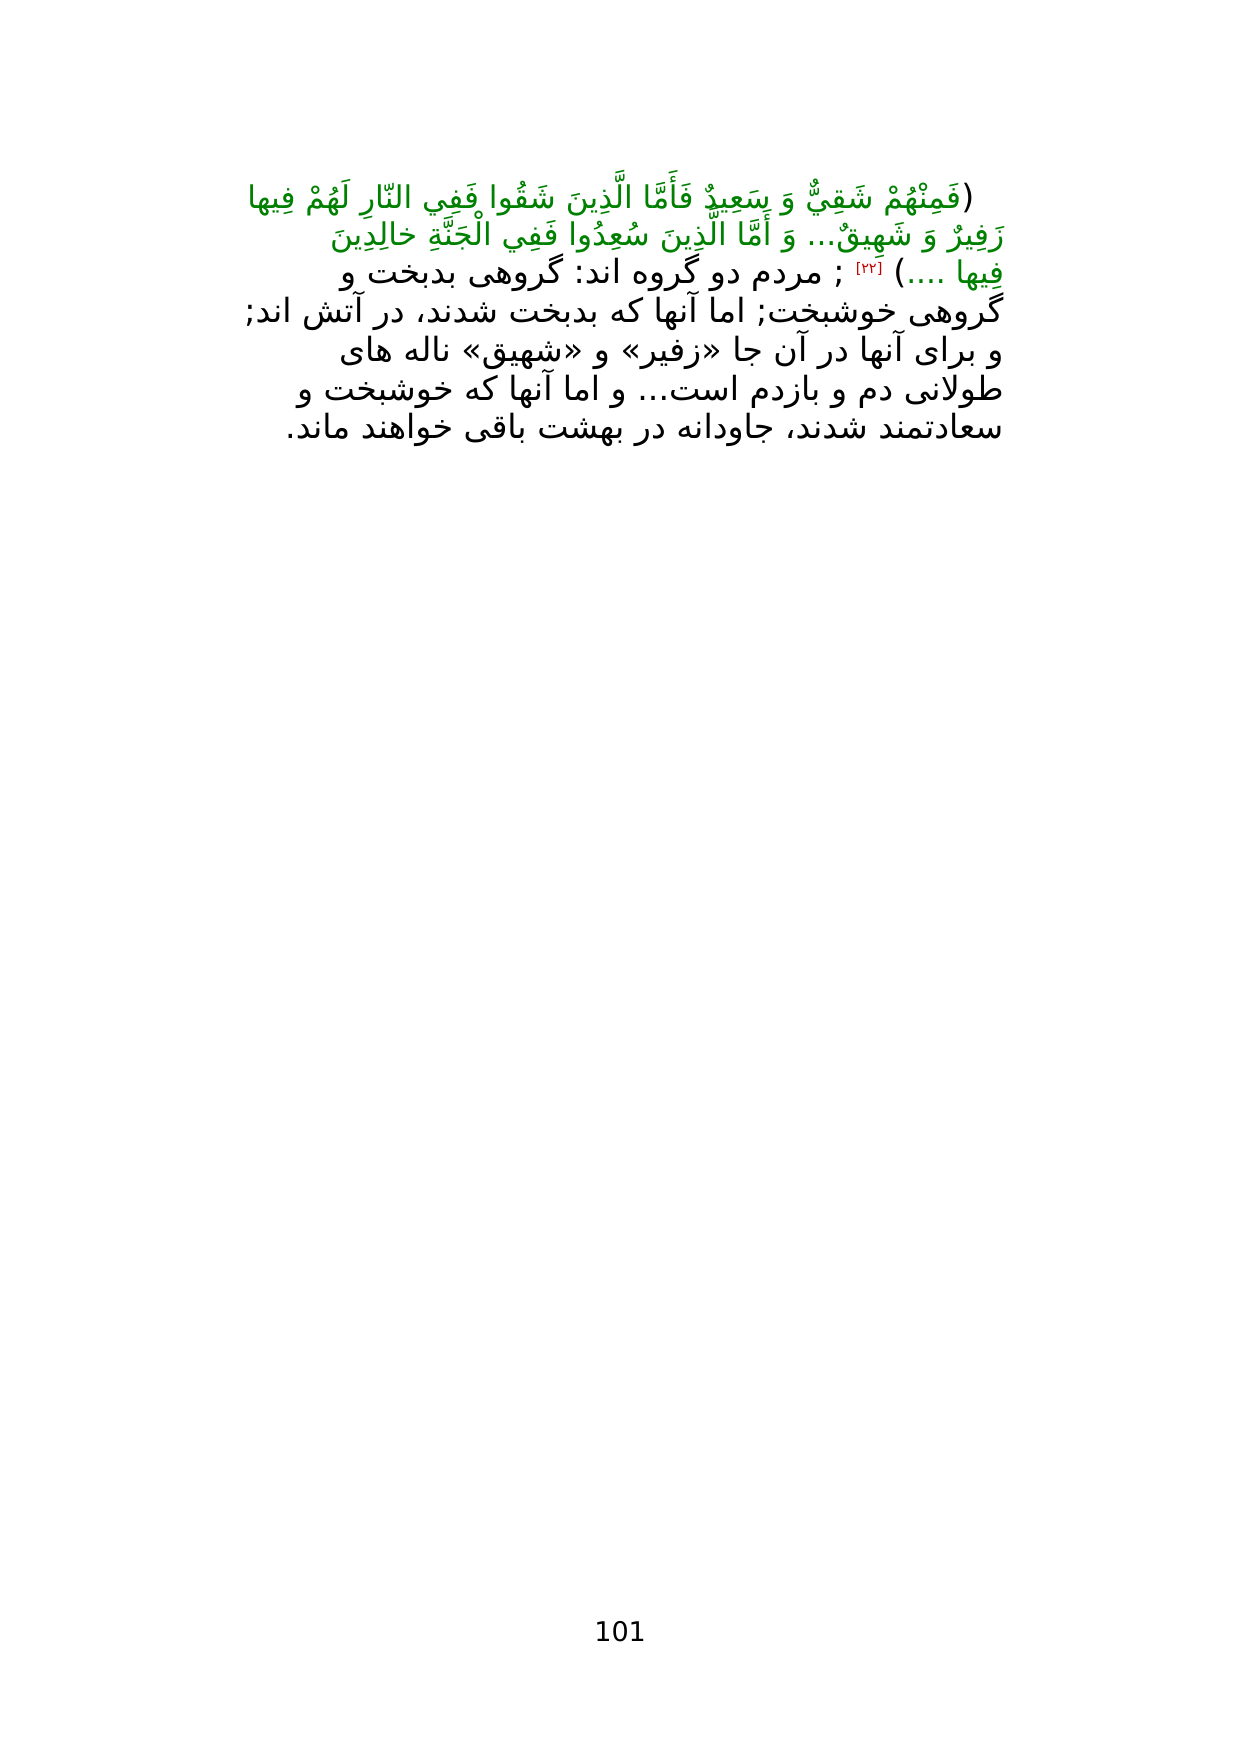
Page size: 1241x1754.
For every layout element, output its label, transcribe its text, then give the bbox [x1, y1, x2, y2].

text (فَمِنْهُمْ شَقِيٌّ وَ سَعِيدٌ فَأَمَّا الَّذِينَ شَقُوا فَفِي النّارِ لَهُمْ فِيها زَفِيرٌ وَ شَهِيقٌ... وَ أَمَّا الَّذِينَ سُعِدُوا فَفِي الْجَنَّةِ خالِدِينَ فِيها ....) [٢٢] ; مردم دو گروه اند: گروهى بدبخت و گروهى خوشبخت; اما آنها كه بدبخت شدند، در آتش اند; و براى آنها در آن جا «زفير» و «شهيق» ناله هاى طولانى دم و بازدم است... و اما آنها كه خوشبخت و سعادتمند شدند، جاودانه در بهشت باقى خواهند ماند. [236, 177, 1004, 447]
